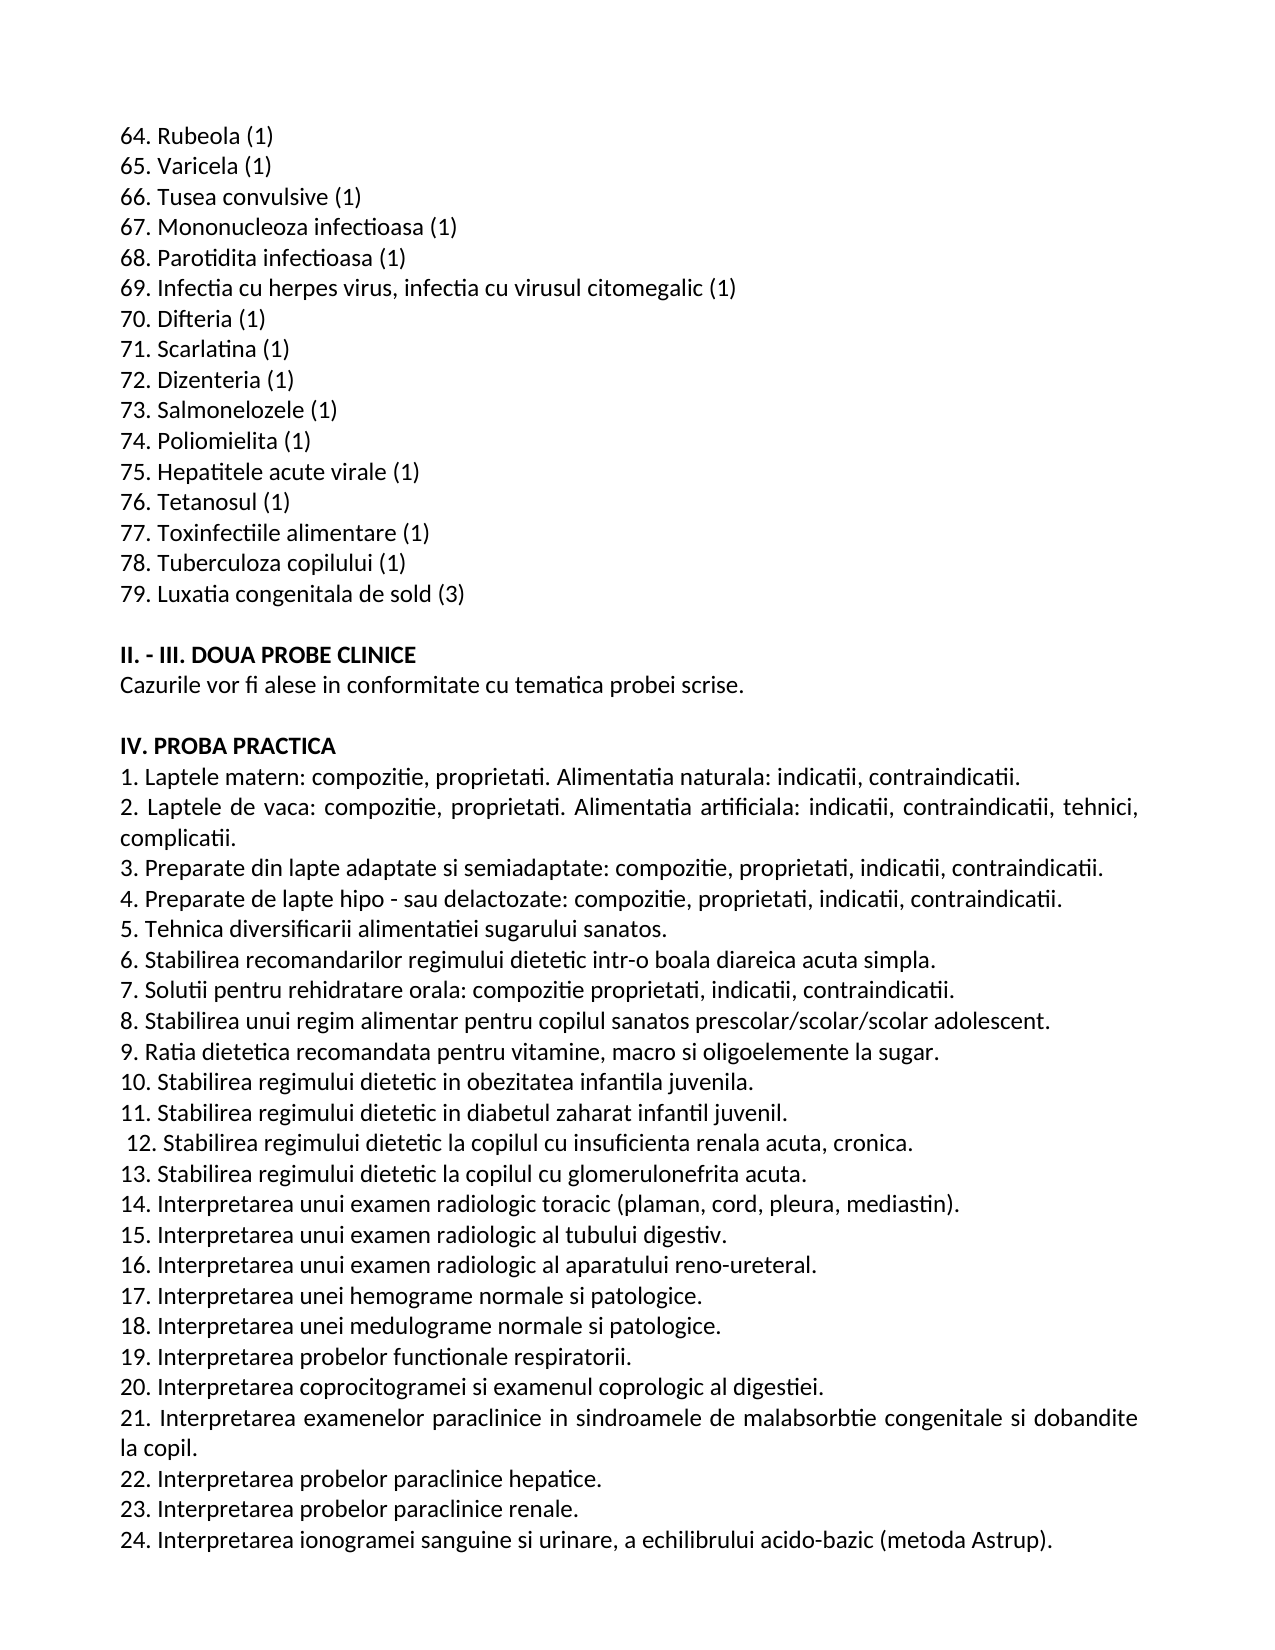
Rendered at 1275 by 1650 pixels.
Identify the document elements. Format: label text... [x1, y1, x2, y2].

text 2. Laptele de vaca: compozitie, proprietati. Alimentatia artificiala: indicatii, contraindicatii, tehnici, complicatii. [120, 791, 1140, 852]
text 73. Salmonelozele (1) [120, 395, 1140, 425]
text 76. Tetanosul (1) [120, 486, 1140, 517]
text 66. Tusea convulsive (1) [120, 181, 1140, 212]
text 19. Interpretarea probelor functionale respiratorii. [120, 1341, 1140, 1371]
text 14. Interpretarea unui examen radiologic toracic (plaman, cord, pleura, mediastin). [120, 1188, 1140, 1219]
text 77. Toxinfectiile alimentare (1) [120, 517, 1140, 547]
text II. - III. DOUA PROBE CLINICE [120, 639, 1140, 669]
text 9. Ratia dietetica recomandata pentru vitamine, macro si oligoelemente la sugar. [120, 1036, 1140, 1066]
text 65. Varicela (1) [120, 151, 1140, 181]
text 7. Solutii pentru rehidratare orala: compozitie proprietati, indicatii, contraindicatii. [120, 974, 1140, 1005]
text 79. Luxatia congenitala de sold (3) [120, 578, 1140, 608]
text 72. Dizenteria (1) [120, 364, 1140, 395]
text 21. Interpretarea examenelor paraclinice in sindroamele de malabsorbtie congenitale si dobandite la copil. [120, 1402, 1140, 1463]
text 11. Stabilirea regimului dietetic in diabetul zaharat infantil juvenil. [120, 1097, 1140, 1127]
text 5. Tehnica diversificarii alimentatiei sugarului sanatos. [120, 913, 1140, 944]
text 10. Stabilirea regimului dietetic in obezitatea infantila juvenila. [120, 1066, 1140, 1097]
text 12. Stabilirea regimului dietetic la copilul cu insuficienta renala acuta, cronica. [120, 1127, 1140, 1158]
text 22. Interpretarea probelor paraclinice hepatice. [120, 1463, 1140, 1493]
text 78. Tuberculoza copilului (1) [120, 547, 1140, 578]
text 69. Infectia cu herpes virus, infectia cu virusul citomegalic (1) [120, 273, 1140, 303]
text 6. Stabilirea recomandarilor regimului dietetic intr-o boala diareica acuta simpla. [120, 944, 1140, 974]
text 1. Laptele matern: compozitie, proprietati. Alimentatia naturala: indicatii, contraindicatii. [120, 761, 1140, 791]
text 67. Mononucleoza infectioasa (1) [120, 212, 1140, 242]
text 24. Interpretarea ionogramei sanguine si urinare, a echilibrului acido-bazic (metoda Astrup). [120, 1524, 1140, 1554]
text 16. Interpretarea unui examen radiologic al aparatului reno-ureteral. [120, 1249, 1140, 1280]
text 68. Parotidita infectioasa (1) [120, 242, 1140, 273]
text 13. Stabilirea regimului dietetic la copilul cu glomerulonefrita acuta. [120, 1158, 1140, 1188]
text 71. Scarlatina (1) [120, 334, 1140, 364]
text 64. Rubeola (1) [120, 120, 1140, 151]
text 15. Interpretarea unui examen radiologic al tubului digestiv. [120, 1219, 1140, 1249]
text 74. Poliomielita (1) [120, 425, 1140, 456]
text IV. PROBA PRACTICA [120, 730, 1140, 761]
text 70. Difteria (1) [120, 303, 1140, 334]
text 3. Preparate din lapte adaptate si semiadaptate: compozitie, proprietati, indicatii, contraindicatii. [120, 852, 1140, 883]
text 17. Interpretarea unei hemograme normale si patologice. [120, 1280, 1140, 1310]
text Cazurile vor fi alese in conformitate cu tematica probei scrise. [120, 669, 1140, 700]
text 23. Interpretarea probelor paraclinice renale. [120, 1493, 1140, 1524]
text 8. Stabilirea unui regim alimentar pentru copilul sanatos prescolar/scolar/scolar adolescent. [120, 1005, 1140, 1036]
text 4. Preparate de lapte hipo - sau delactozate: compozitie, proprietati, indicatii, contraindicatii. [120, 883, 1140, 913]
text 20. Interpretarea coprocitogramei si examenul coprologic al digestiei. [120, 1371, 1140, 1402]
text 18. Interpretarea unei medulograme normale si patologice. [120, 1310, 1140, 1341]
text 75. Hepatitele acute virale (1) [120, 456, 1140, 486]
